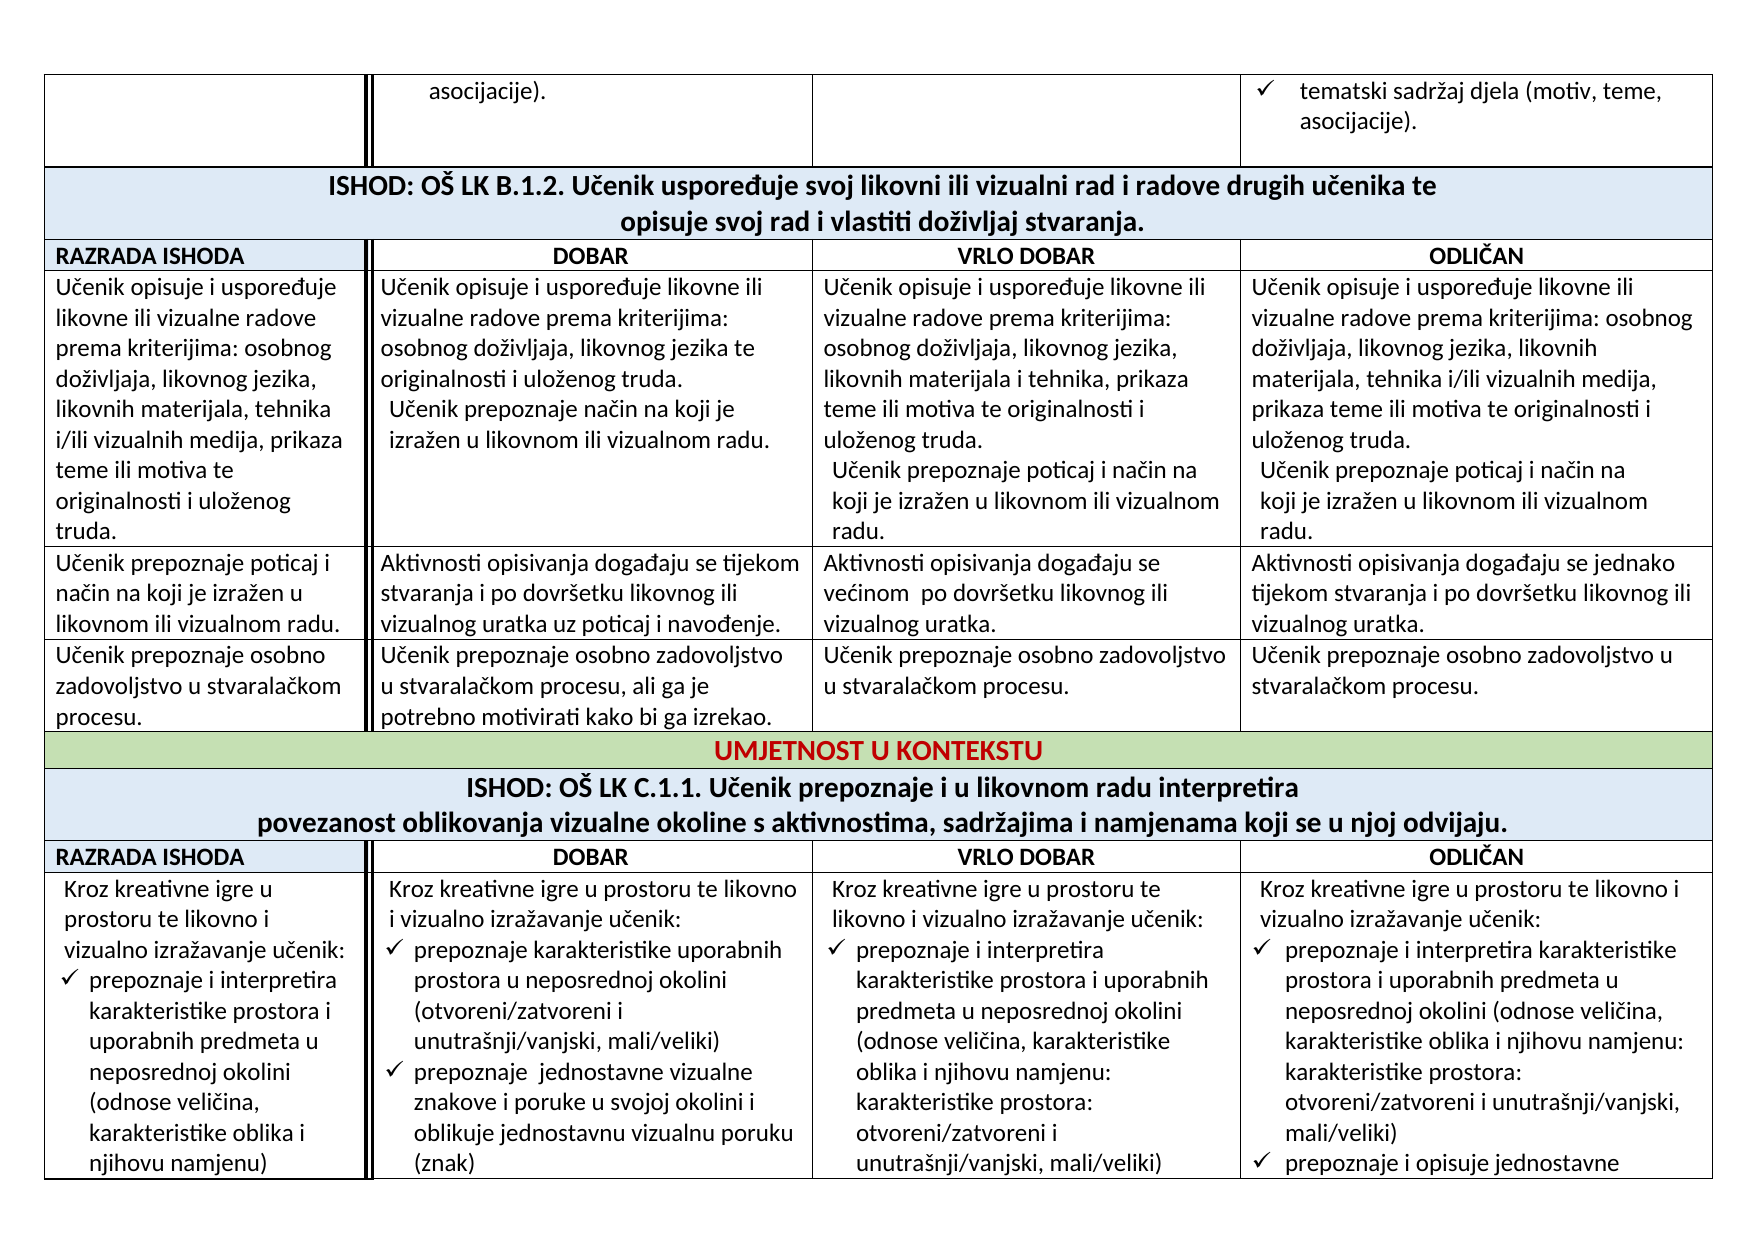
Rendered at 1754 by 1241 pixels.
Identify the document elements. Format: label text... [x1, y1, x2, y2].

table_cell Aktivnosti opisivanja događaju se tijekom stvaranja i po dovršetku likovnog ili vizualnog uratka uz poticaj i navođenje. [374, 547, 812, 639]
table_cell Učenik prepoznaje osobno zadovoljstvo u stvaralačkom procesu. [813, 640, 1240, 731]
table_cell RAZRADA ISHODA [45, 240, 364, 270]
table_cell DOBAR [374, 240, 812, 270]
table_cell Aktivnosti opisivanja događaju se većinom po dovršetku likovnog ili vizualnog uratka. [813, 547, 1240, 639]
table_cell Učenik prepoznaje poticaj i način na koji je izražen u likovnom ili vizualnom radu. [45, 547, 364, 639]
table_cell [1241, 75, 1712, 166]
table_cell VRLO DOBAR [813, 841, 1240, 872]
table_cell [374, 873, 812, 1178]
table_cell ODLIČAN [1241, 240, 1712, 270]
table_cell ISHOD: OŠ LK C.1.1. Učenik prepoznaje i u likovnom radu interpretira povezanost oblikovanja vizualne okoline s aktivnostima, sadržajima i namjenama koji se u njoj odvijaju. [45, 769, 1712, 840]
table_cell Učenik opisuje i uspoređuje likovne ili vizualne radove prema kriterijima: osobnog doživljaja, likovnog jezika te originalnosti i uloženog truda. Učenik prepoznaje način na koji je izražen u likovnom ili vizualnom radu. [374, 271, 812, 546]
table_cell Učenik prepoznaje osobno zadovoljstvo u stvaralačkom procesu. [1241, 640, 1712, 731]
table_cell Učenik prepoznaje osobno zadovoljstvo u stvaralačkom procesu. [45, 640, 364, 731]
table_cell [374, 75, 812, 166]
table_cell DOBAR [374, 841, 812, 872]
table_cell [45, 873, 364, 1178]
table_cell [813, 873, 1240, 1178]
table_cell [813, 75, 1240, 166]
table_cell ODLIČAN [1241, 841, 1712, 872]
table_cell RAZRADA ISHODA [45, 841, 364, 872]
table_cell Učenik opisuje i uspoređuje likovne ili vizualne radove prema kriterijima: osobnog doživljaja, likovnog jezika, likovnih materijala, tehnika i/ili vizualnih medija, prikaza teme ili motiva te originalnosti i uloženog truda. Učenik prepoznaje poticaj i način na koji je izražen u likovnom ili vizualnom radu. [1241, 271, 1712, 546]
table_cell Učenik opisuje i uspoređuje likovne ili vizualne radove prema kriterijima: osobnog doživljaja, likovnog jezika, likovnih materijala, tehnika i/ili vizualnih medija, prikaza teme ili motiva te originalnosti i uloženog truda. [45, 271, 364, 546]
table_cell Učenik prepoznaje osobno zadovoljstvo u stvaralačkom procesu, ali ga je potrebno motivirati kako bi ga izrekao. [374, 640, 812, 731]
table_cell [45, 75, 364, 166]
table_cell Učenik opisuje i uspoređuje likovne ili vizualne radove prema kriterijima: osobnog doživljaja, likovnog jezika, likovnih materijala i tehnika, prikaza teme ili motiva te originalnosti i uloženog truda. Učenik prepoznaje poticaj i način na koji je izražen u likovnom ili vizualnom radu. [813, 271, 1240, 546]
table_cell UMJETNOST U KONTEKSTU [45, 732, 1712, 768]
table_cell ISHOD: OŠ LK B.1.2. Učenik uspoređuje svoj likovni ili vizualni rad i radove drugih učenika te opisuje svoj rad i vlastiti doživljaj stvaranja. [45, 168, 1712, 239]
table_cell Aktivnosti opisivanja događaju se jednako tijekom stvaranja i po dovršetku likovnog ili vizualnog uratka. [1241, 547, 1712, 639]
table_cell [1241, 873, 1712, 1178]
table_cell VRLO DOBAR [813, 240, 1240, 270]
